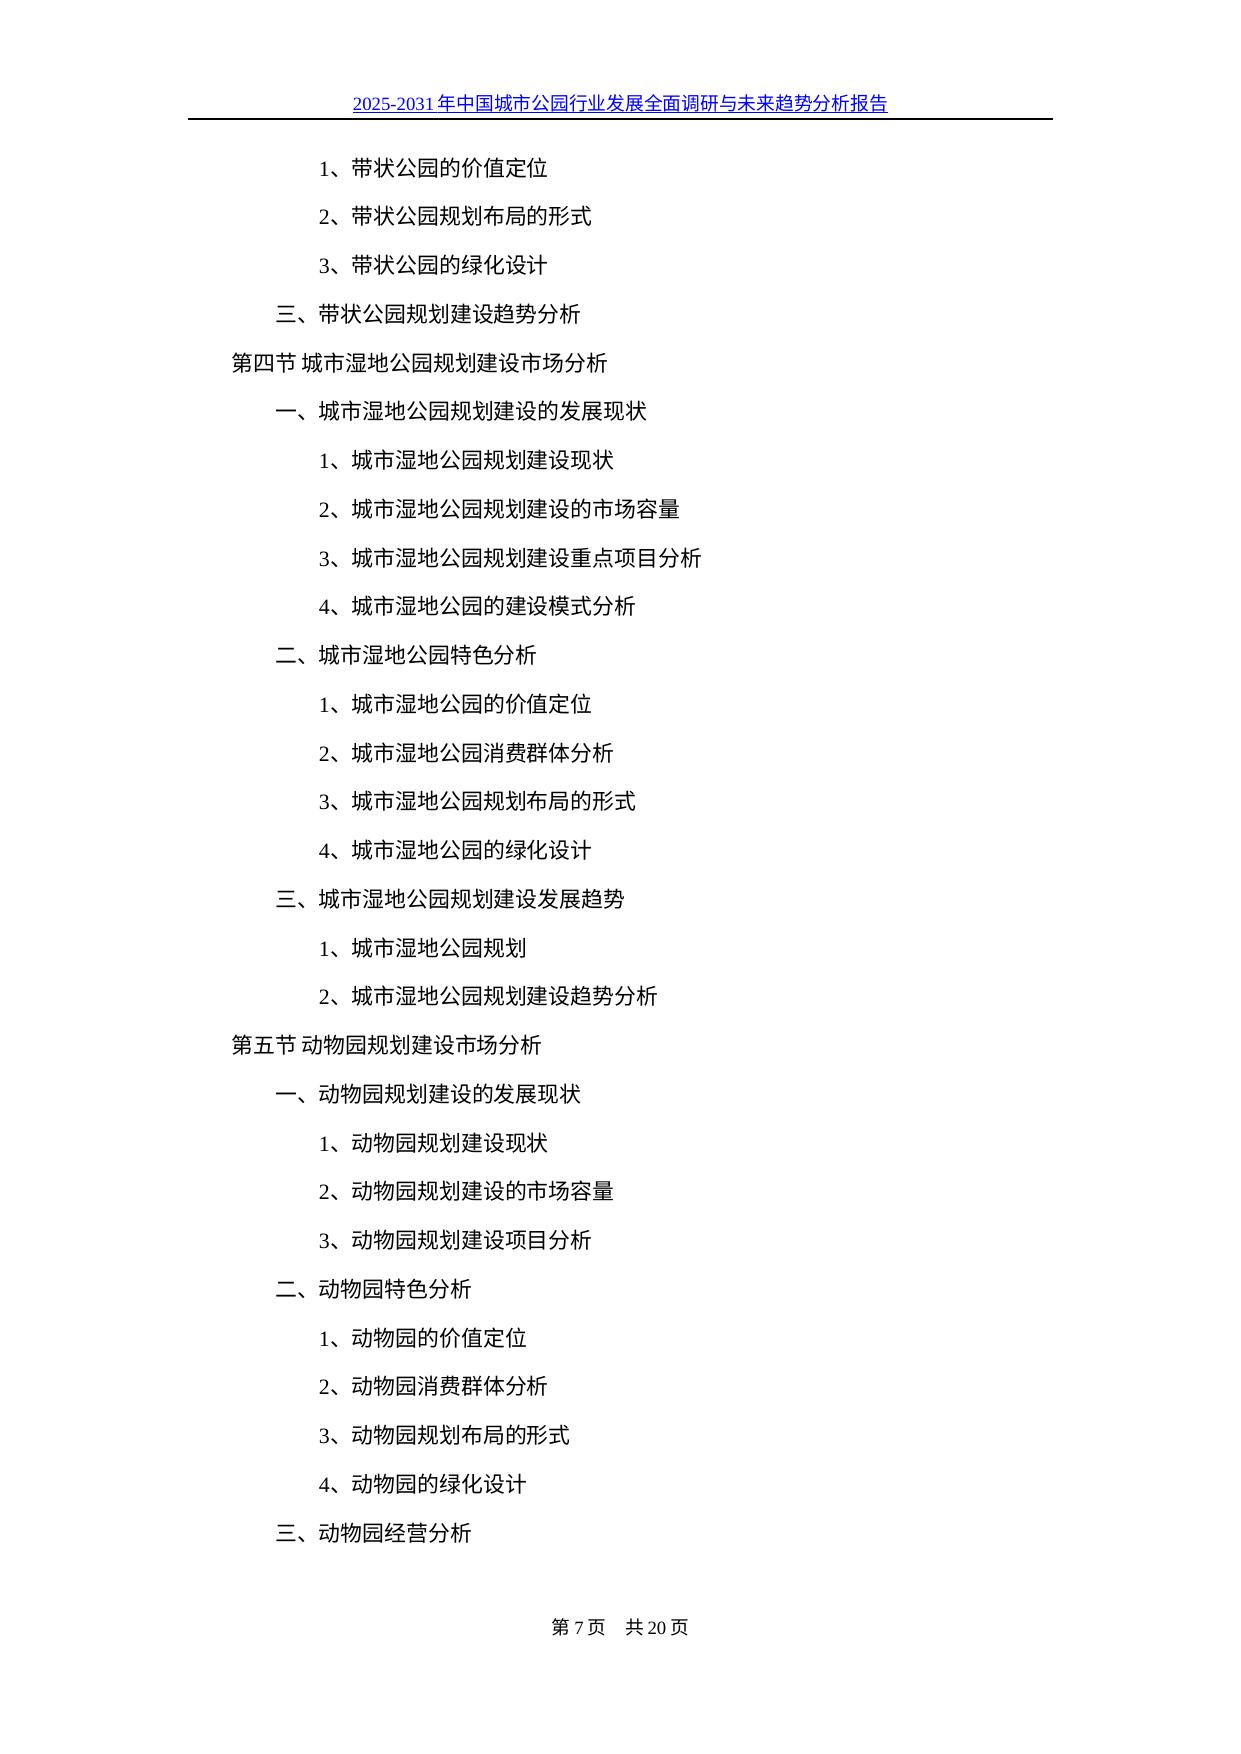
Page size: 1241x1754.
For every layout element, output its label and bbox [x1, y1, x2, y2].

text [187, 150, 1053, 1548]
